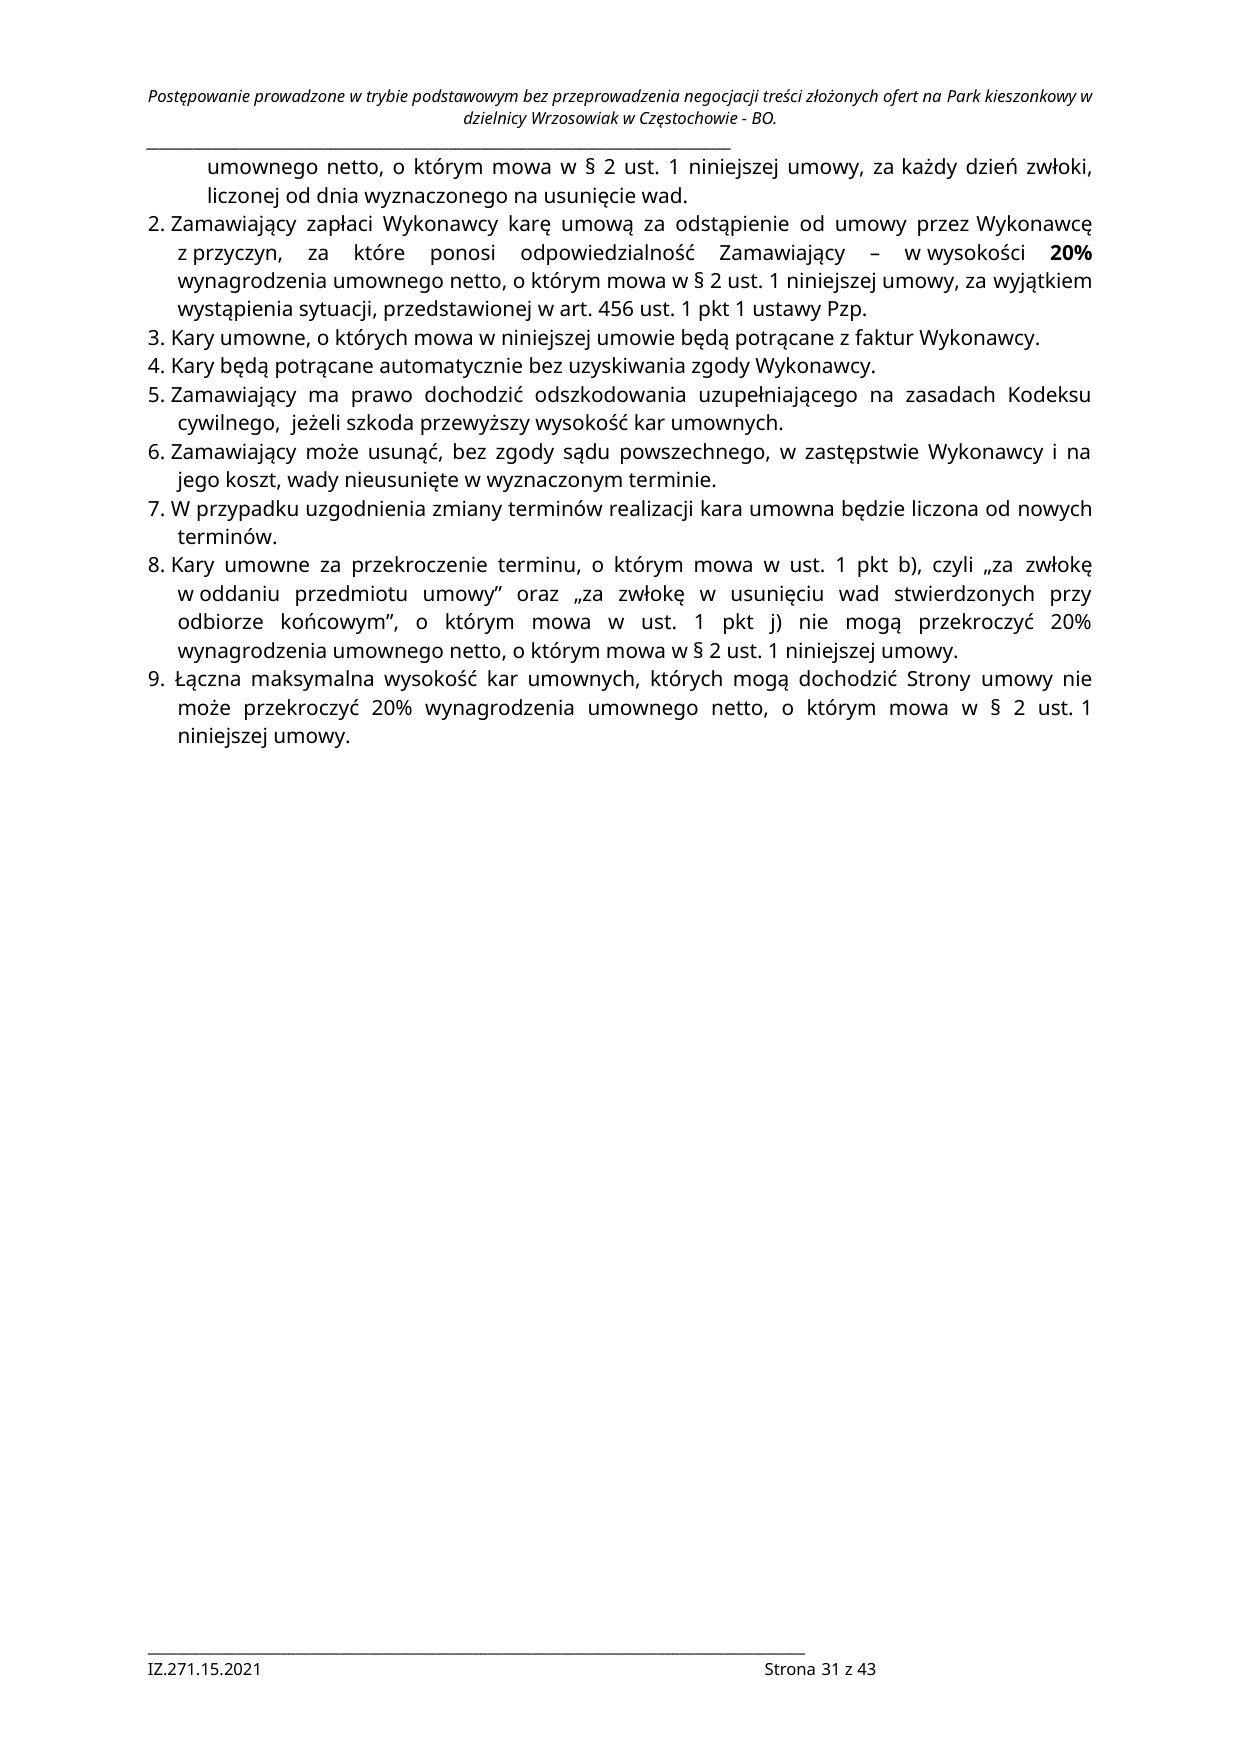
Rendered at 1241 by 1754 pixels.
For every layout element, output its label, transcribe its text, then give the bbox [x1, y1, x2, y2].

text 8. Kary umowne za przekroczenie terminu, o którym mowa w ust. 1 pkt b), czyli „za zwłokę w oddaniu przedmiotu umowy” oraz „za zwłokę w usunięciu wad stwierdzonych przy odbiorze końcowym”, o którym mowa w ust. 1 pkt j) nie mogą przekroczyć 20% wynagrodzenia umownego netto, o którym mowa w § 2 ust. 1 niniejszej umowy. [148, 551, 1092, 664]
text 5. Zamawiający ma prawo dochodzić odszkodowania uzupełniającego na zasadach Kodeksu cywilnego, jeżeli szkoda przewyższy wysokość kar umownych. [148, 380, 1092, 437]
text 2. Zamawiający zapłaci Wykonawcy karę umową za odstąpienie od umowy przez Wykonawcę z przyczyn, za które ponosi odpowiedzialność Zamawiający – w wysokości 20% wynagrodzenia umownego netto, o którym mowa w § 2 ust. 1 niniejszej umowy, za wyjątkiem wystąpienia sytuacji, przedstawionej w art. 456 ust. 1 pkt 1 ustawy Pzp. [148, 209, 1092, 323]
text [177, 152, 1092, 209]
text 6. Zamawiający może usunąć, bez zgody sądu powszechnego, w zastępstwie Wykonawcy i na jego koszt, wady nieusunięte w wyznaczonym terminie. [148, 437, 1092, 494]
text 4. Kary będą potrącane automatycznie bez uzyskiwania zgody Wykonawcy. [148, 351, 1092, 380]
text 3. Kary umowne, o których mowa w niniejszej umowie będą potrącane z faktur Wykonawcy. [148, 323, 1092, 351]
text 9. Łączna maksymalna wysokość kar umownych, których mogą dochodzić Strony umowy nie może przekroczyć 20% wynagrodzenia umownego netto, o którym mowa w § 2 ust. 1 niniejszej umowy. [148, 664, 1092, 749]
text 7. W przypadku uzgodnienia zmiany terminów realizacji kara umowna będzie liczona od nowych terminów. [148, 494, 1092, 551]
